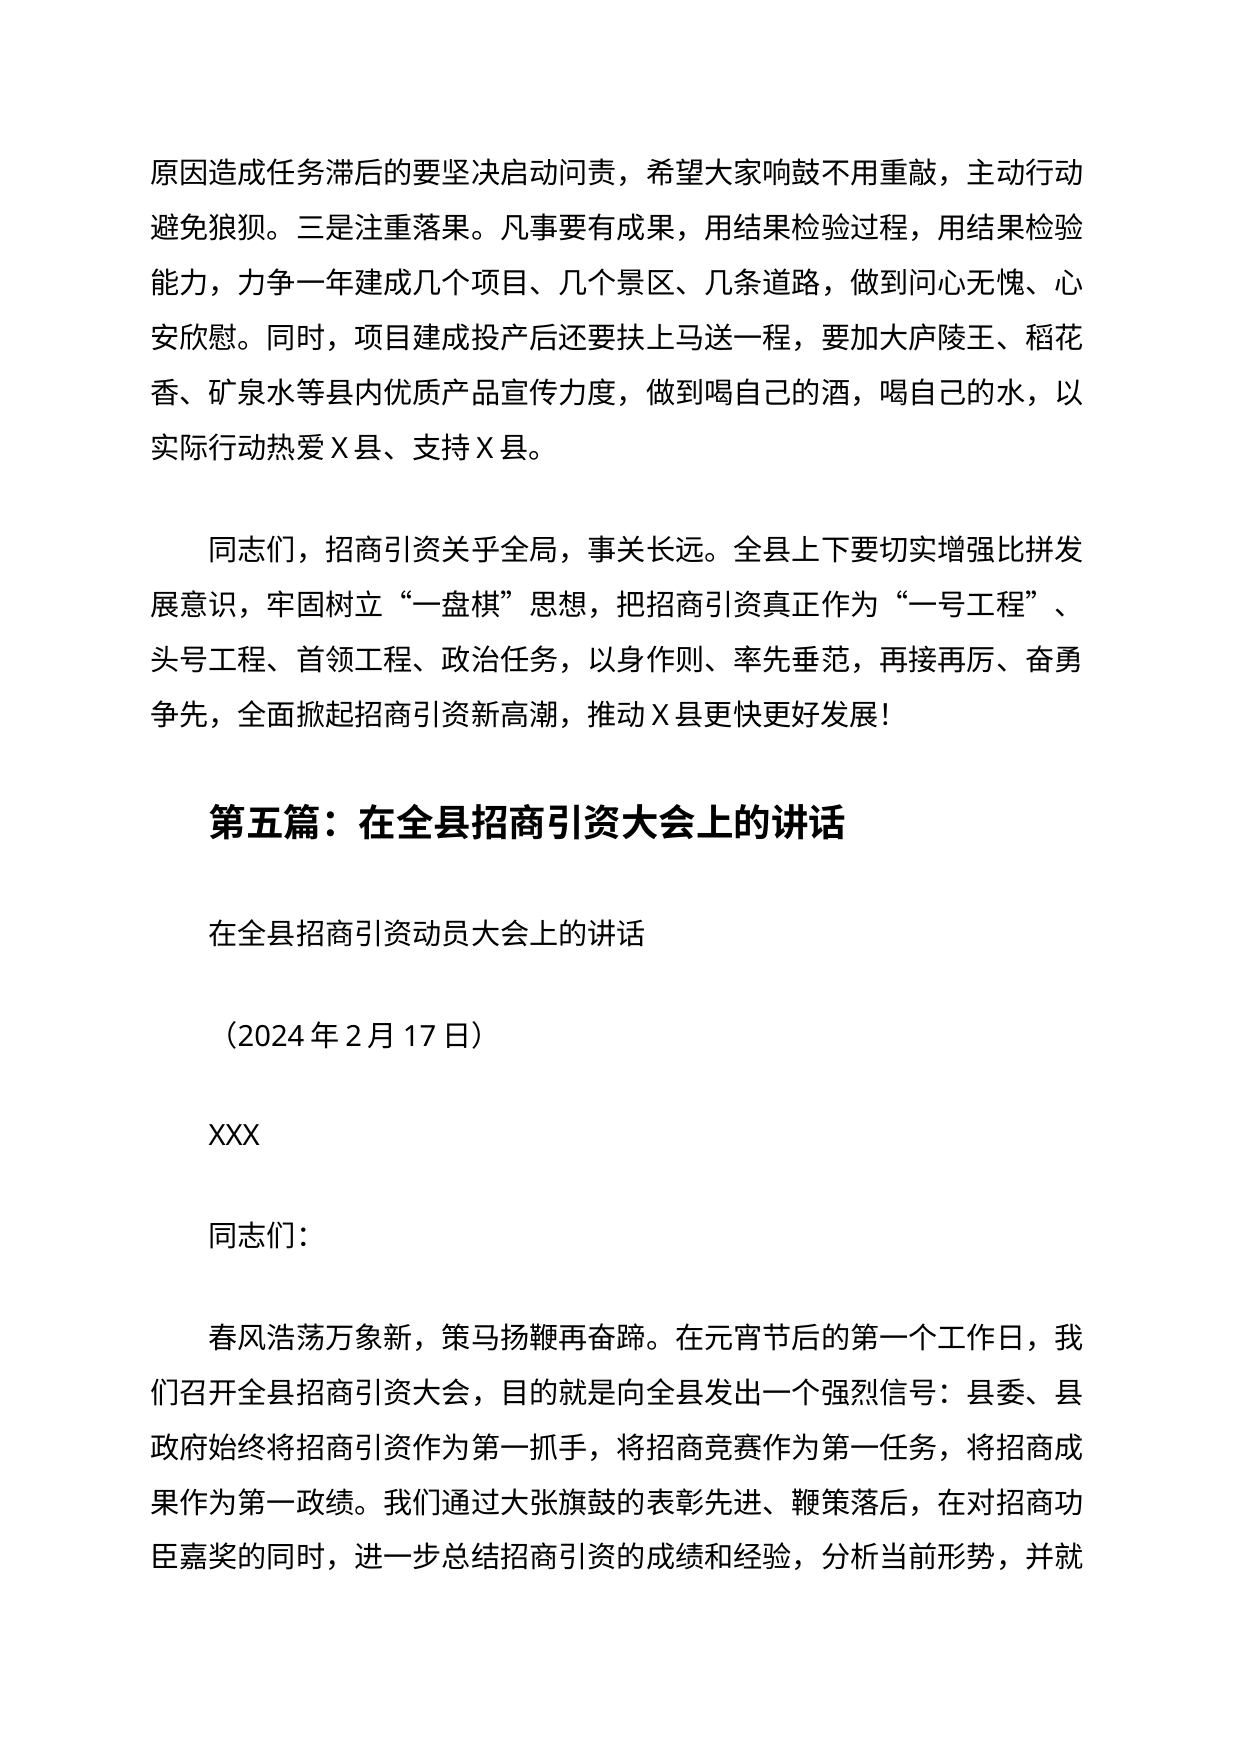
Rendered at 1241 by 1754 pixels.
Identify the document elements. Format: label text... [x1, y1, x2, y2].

text 在全县招商引资动员大会上的讲话 [150, 911, 1090, 953]
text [150, 1314, 1090, 1576]
text XXX [150, 1114, 1090, 1154]
text 第五篇：在全县招商引资大会上的讲话 [150, 793, 1090, 847]
text 同志们，招商引资关乎全局，事关长远。全县上下要切实增强比拼发展意识，牢固树立“一盘棋”思想，把招商引资真正作为“一号工程”、头号工程、首领工程、政治任务，以身作则、率先垂范，再接再厉、奋勇争先，全面掀起招商引资新高潮，推动X县更快更好发展！ [150, 526, 1090, 733]
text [150, 150, 1090, 467]
text 同志们： [150, 1213, 1090, 1255]
text （2024年2月17日） [150, 1012, 1090, 1055]
